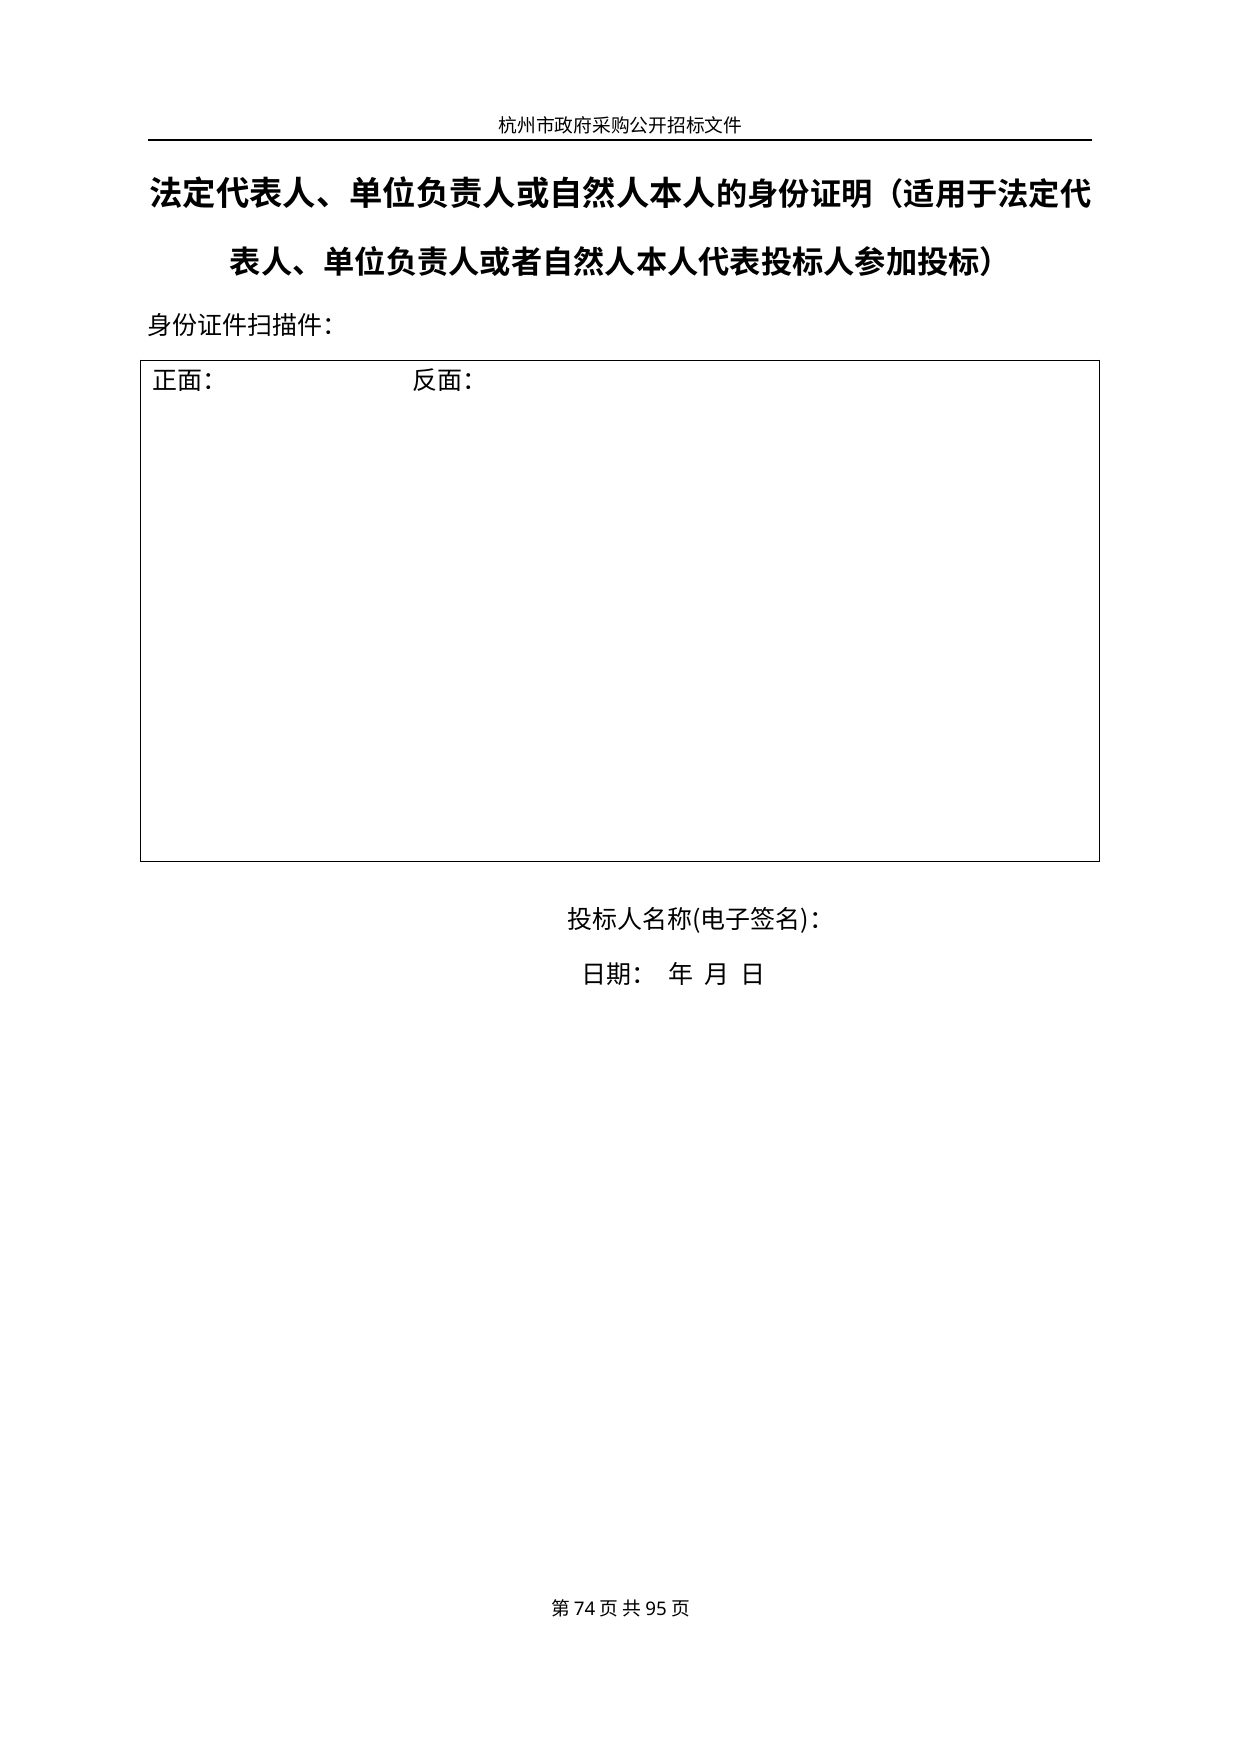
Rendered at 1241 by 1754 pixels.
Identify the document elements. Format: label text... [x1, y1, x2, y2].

table_header 正面： 反面： [141, 361, 1099, 861]
text 日期： 年 月 日 [148, 954, 1092, 990]
text 身份证件扫描件： [148, 305, 1092, 341]
text 法定代表人、单位负责人或自然人本人的身份证明（适用于法定代表人、单位负责人或者自然人本人代表投标人参加投标） [148, 167, 1092, 283]
text 投标人名称(电子签名)： [148, 900, 1092, 936]
